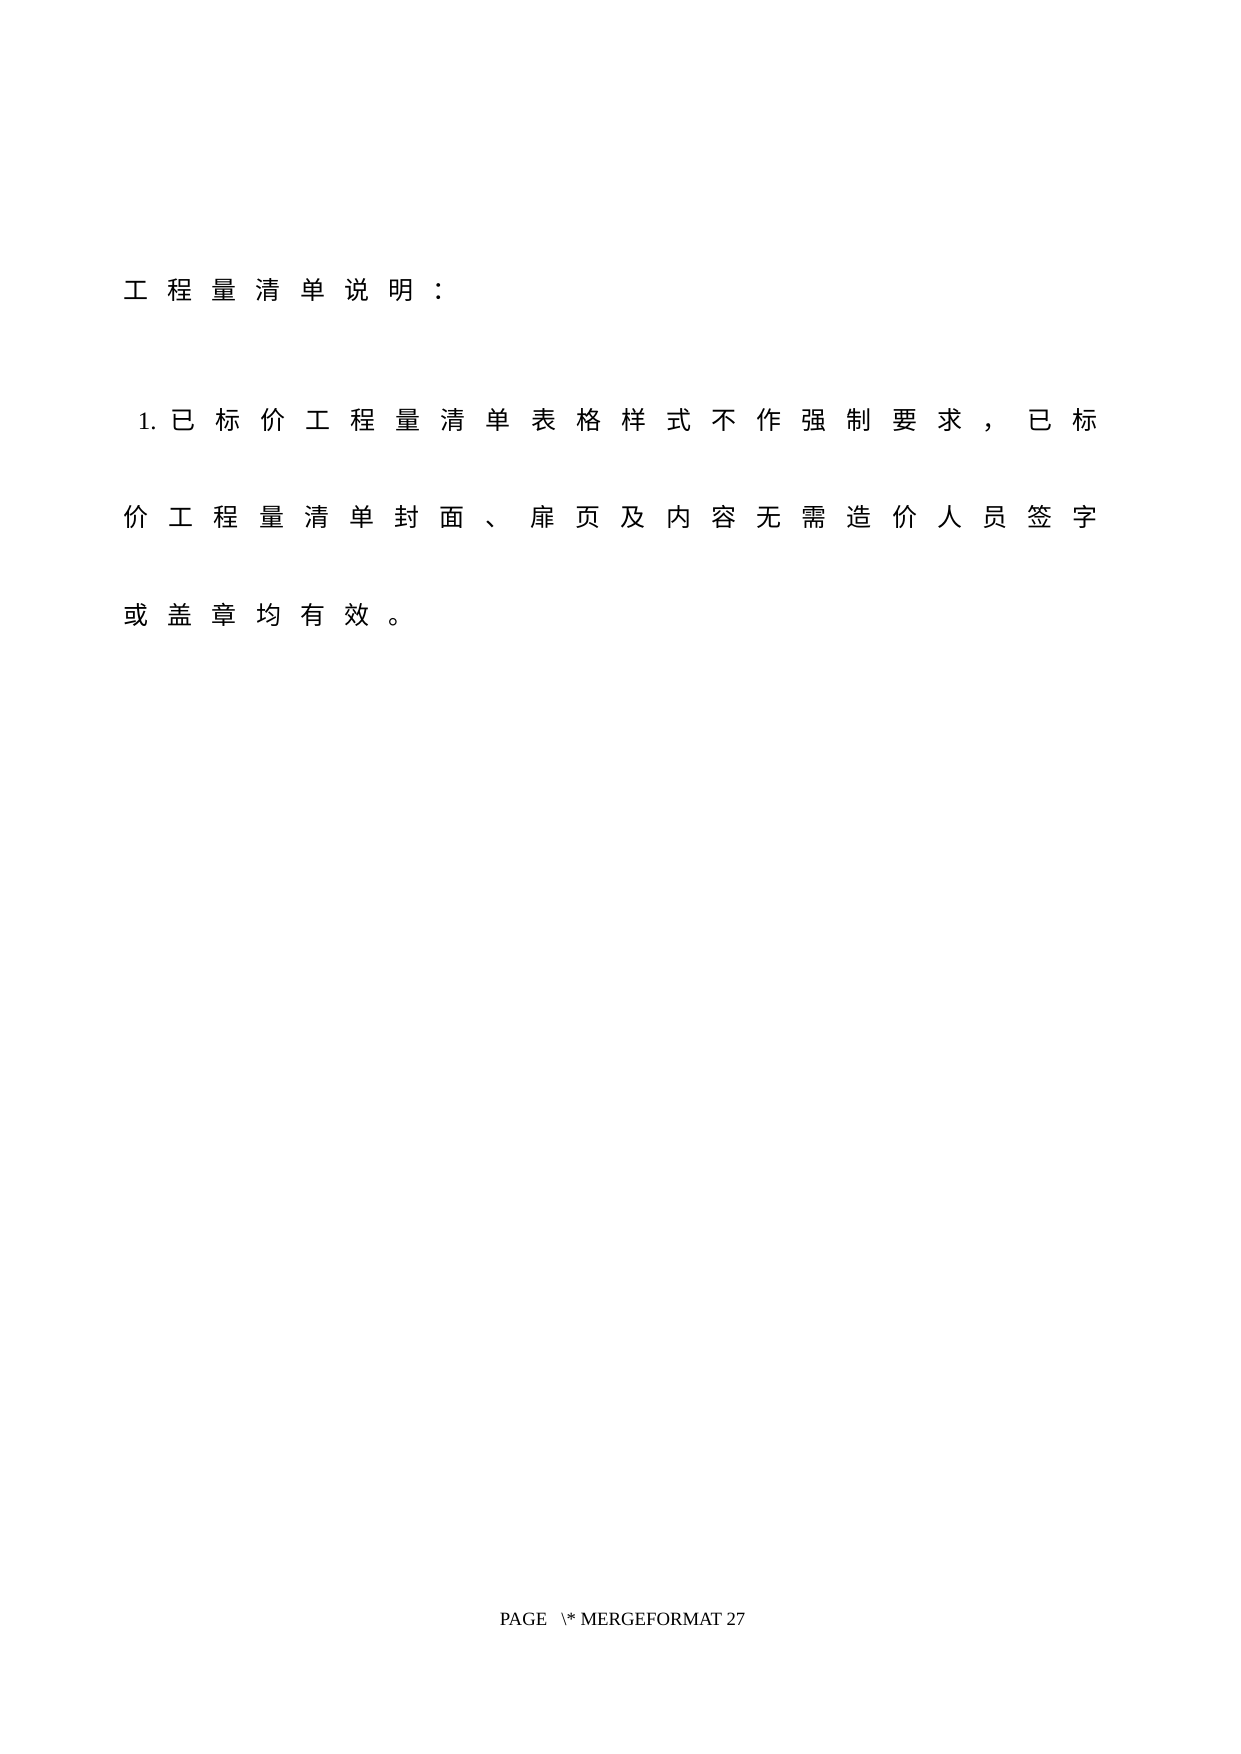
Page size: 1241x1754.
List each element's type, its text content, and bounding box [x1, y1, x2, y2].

text 1.已标价工程量清单表格样式不作强制要求，已标价工程量清单封面、扉页及内容无需造价人员签字或盖章均有效。 [123, 386, 1117, 646]
text 工程量清单说明： [123, 256, 1117, 321]
